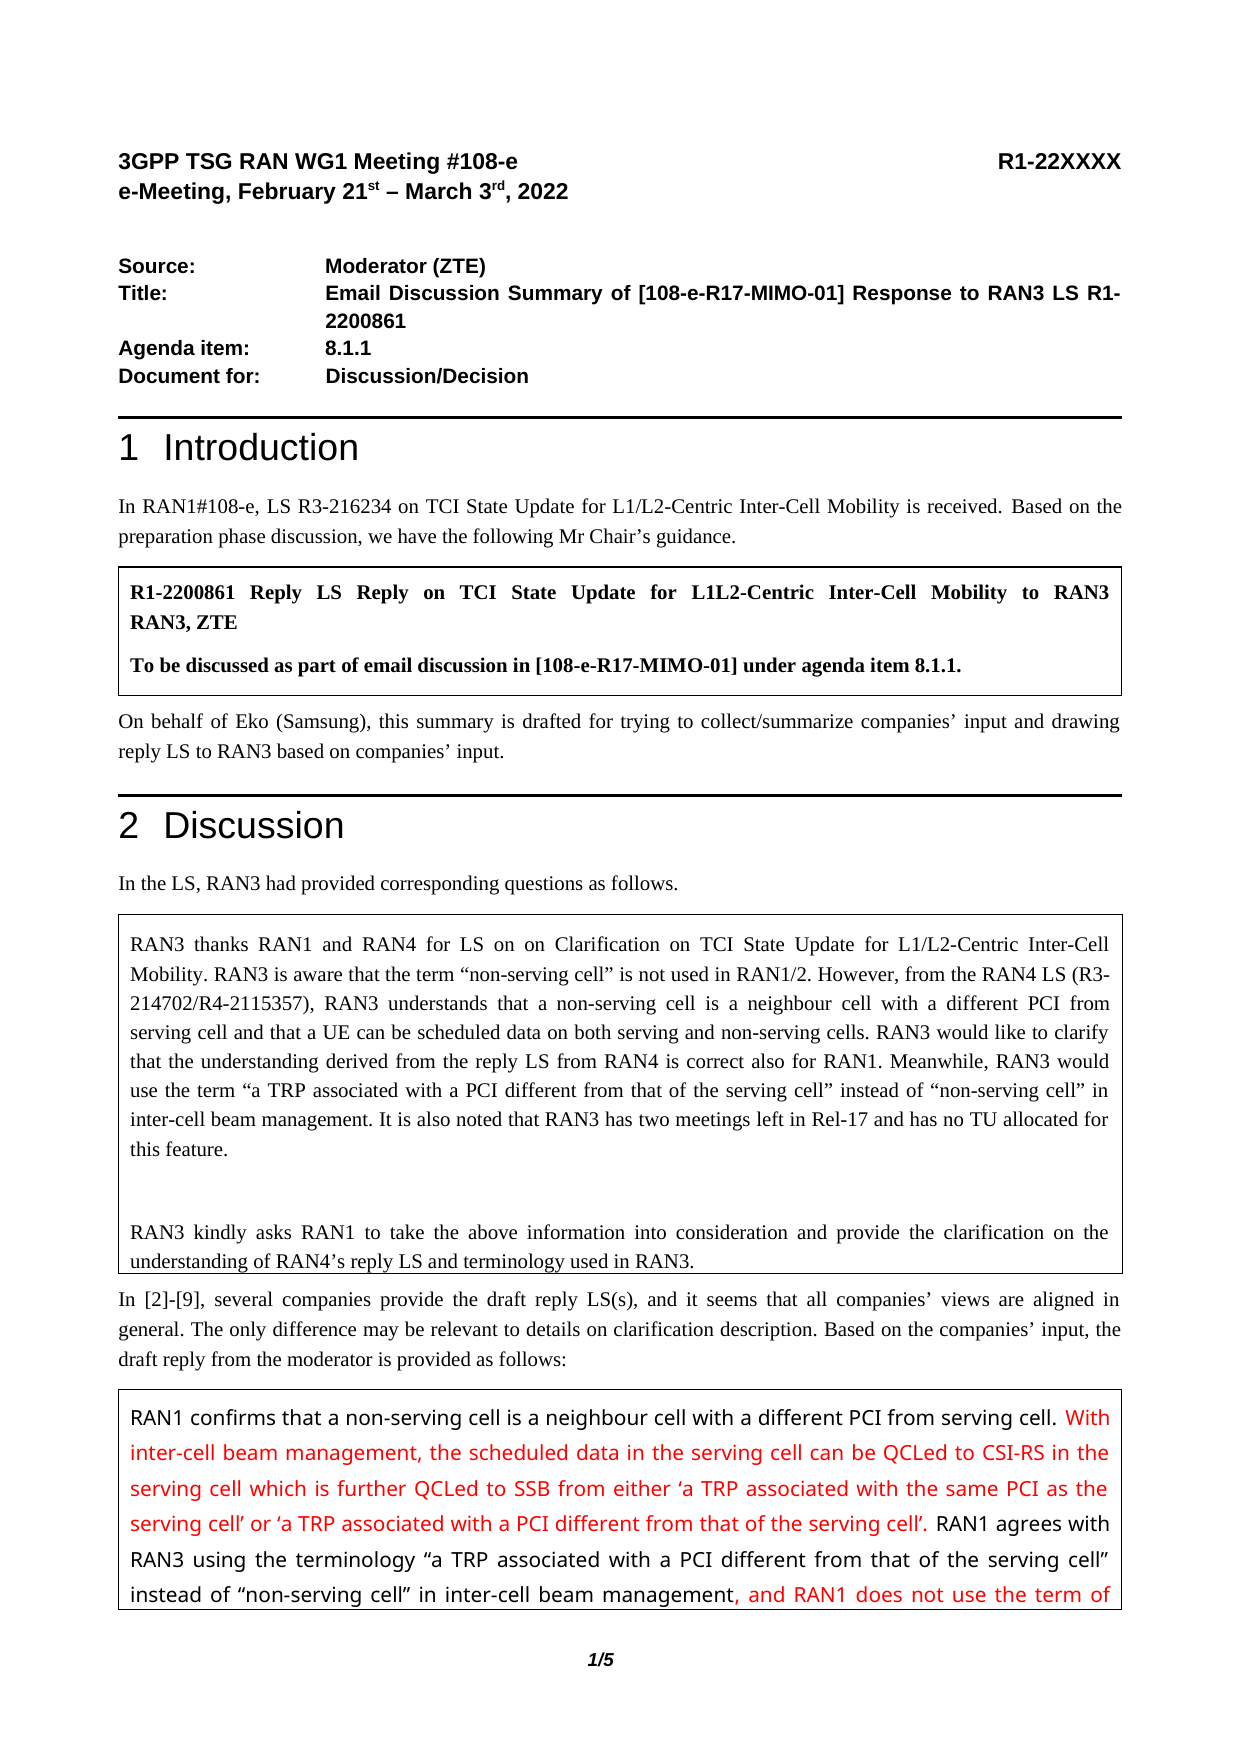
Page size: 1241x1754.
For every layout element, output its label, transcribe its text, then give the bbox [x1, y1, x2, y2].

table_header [119, 1390, 1121, 1609]
text e-Meeting, February 21st – March 3rd, 2022 [118, 178, 1122, 204]
table_header RAN3 thanks RAN1 and RAN4 for LS on on Clarification on TCI State Update for L1/L2-Centric Inter-Cell Mobility. RAN3 is aware that the term “non-serving cell” is not used in RAN1/2. However, from the RAN4 LS (R3-214702/R4-2115357), RAN3 understands that a non-serving cell is a neighbour cell with a different PCI from serving cell and that a UE can be scheduled data on both serving and non-serving cells. RAN3 would like to clarify that the understanding derived from the reply LS from RAN4 is correct also for RAN1. Meanwhile, RAN3 would use the term “a TRP associated with a PCI different from that of the serving cell” instead of “non-serving cell” in inter-cell beam management. It is also noted that RAN3 has two meetings left in Rel-17 and has no TU allocated for this feature. RAN3 kindly asks RAN1 to take the above information into consideration and provide the clarification on the understanding of RAN4’s reply LS and terminology used in RAN3. [119, 915, 1122, 1273]
text In the LS, RAN3 had provided corresponding questions as follows. [118, 871, 1122, 895]
text In [2]-[9], several companies provide the draft reply LS(s), and it seems that all companies’ views are aligned in general. The only difference may be relevant to details on clarification description. Based on the companies’ input, the draft reply from the moderator is provided as follows: [118, 1287, 1122, 1371]
text In RAN1#108-e, LS R3-216234 on TCI State Update for L1/L2-Centric Inter-Cell Mobility is received. Based on the preparation phase discussion, we have the following Mr Chair’s guidance. [118, 494, 1122, 548]
subtitle Introduction [118, 419, 1122, 469]
text 3GPP TSG RAN WG1 Meeting #108-e R1-22XXXX [118, 148, 1122, 174]
text Title: Email Discussion Summary of [108-e-R17-MIMO-01] Response to RAN3 LS R1-2200861 [118, 281, 1122, 333]
text On behalf of Eko (Samsung), this summary is drafted for trying to collect/summarize companies’ input and drawing reply LS to RAN3 based on companies’ input. [118, 708, 1122, 763]
text Agenda item: 8.1.1 [118, 336, 1122, 360]
table_header R1-2200861 Reply LS Reply on TCI State Update for L1L2-Centric Inter-Cell Mobility to RAN3 RAN3, ZTE To be discussed as part of email discussion in [108-e-R17-MIMO-01] under agenda item 8.1.1. [119, 568, 1121, 695]
text Document for: Discussion/Decision [118, 364, 1122, 388]
text Source: Moderator (ZTE) [118, 254, 1122, 278]
subtitle Discussion [118, 797, 1122, 846]
